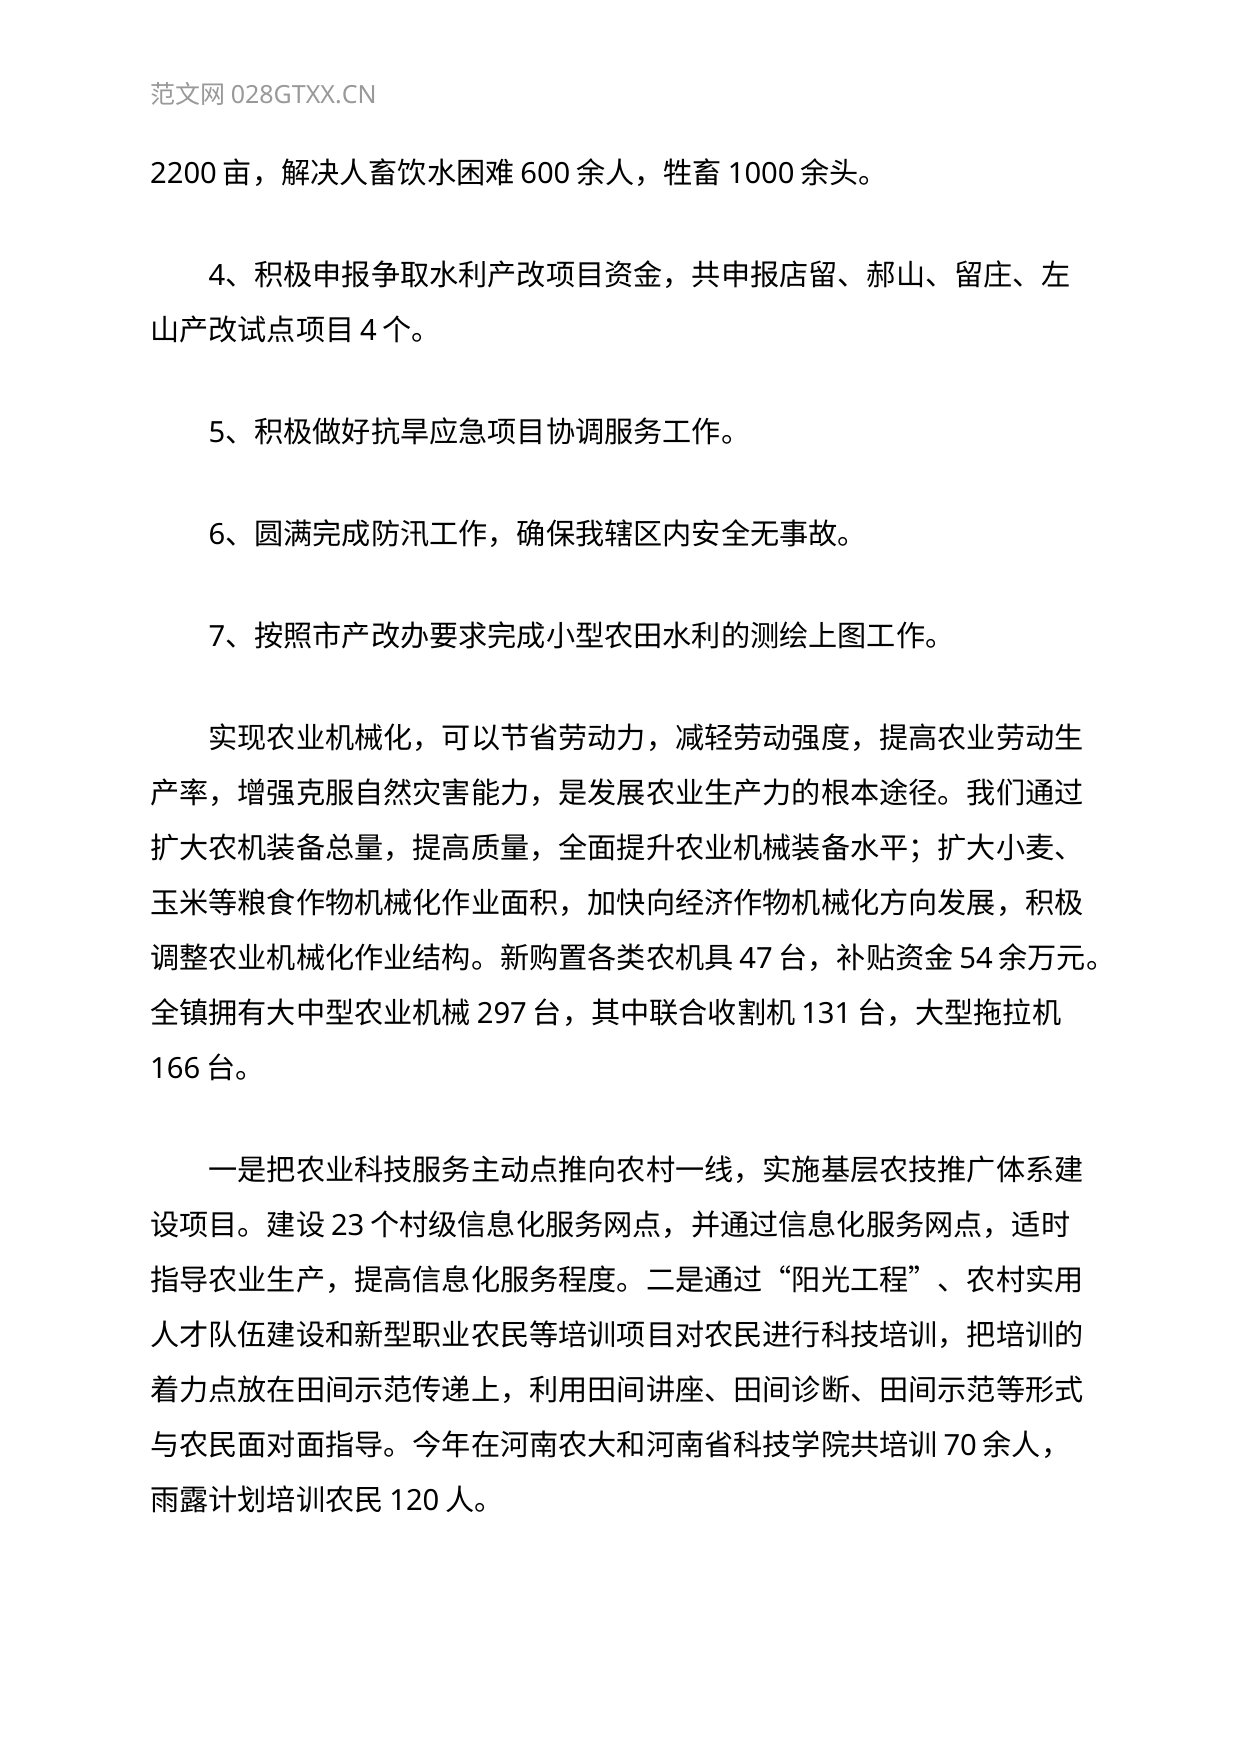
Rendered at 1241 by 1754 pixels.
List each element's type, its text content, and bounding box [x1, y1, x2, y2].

text 6、圆满完成防汛工作，确保我辖区内安全无事故。 [150, 511, 1090, 553]
text 4、积极申报争取水利产改项目资金，共申报店留、郝山、留庄、左山产改试点项目4个。 [150, 252, 1090, 349]
text 5、积极做好抗旱应急项目协调服务工作。 [150, 409, 1090, 451]
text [150, 150, 1090, 192]
text 一是把农业科技服务主动点推向农村一线，实施基层农技推广体系建设项目。建设23个村级信息化服务网点，并通过信息化服务网点，适时指导农业生产，提高信息化服务程度。二是通过“阳光工程”、农村实用人才队伍建设和新型职业农民等培训项目对农民进行科技培训，把培训的着力点放在田间示范传递上，利用田间讲座、田间诊断、田间示范等形式与农民面对面指导。今年在河南农大和河南省科技学院共培训70余人，雨露计划培训农民120人。 [150, 1146, 1090, 1518]
text 7、按照市产改办要求完成小型农田水利的测绘上图工作。 [150, 613, 1090, 655]
text 实现农业机械化，可以节省劳动力，减轻劳动强度，提高农业劳动生产率，增强克服自然灾害能力，是发展农业生产力的根本途径。我们通过扩大农机装备总量，提高质量，全面提升农业机械装备水平；扩大小麦、玉米等粮食作物机械化作业面积，加快向经济作物机械化方向发展，积极调整农业机械化作业结构。新购置各类农机具47台，补贴资金54余万元。全镇拥有大中型农业机械297台，其中联合收割机131台，大型拖拉机166台。 [150, 715, 1090, 1087]
